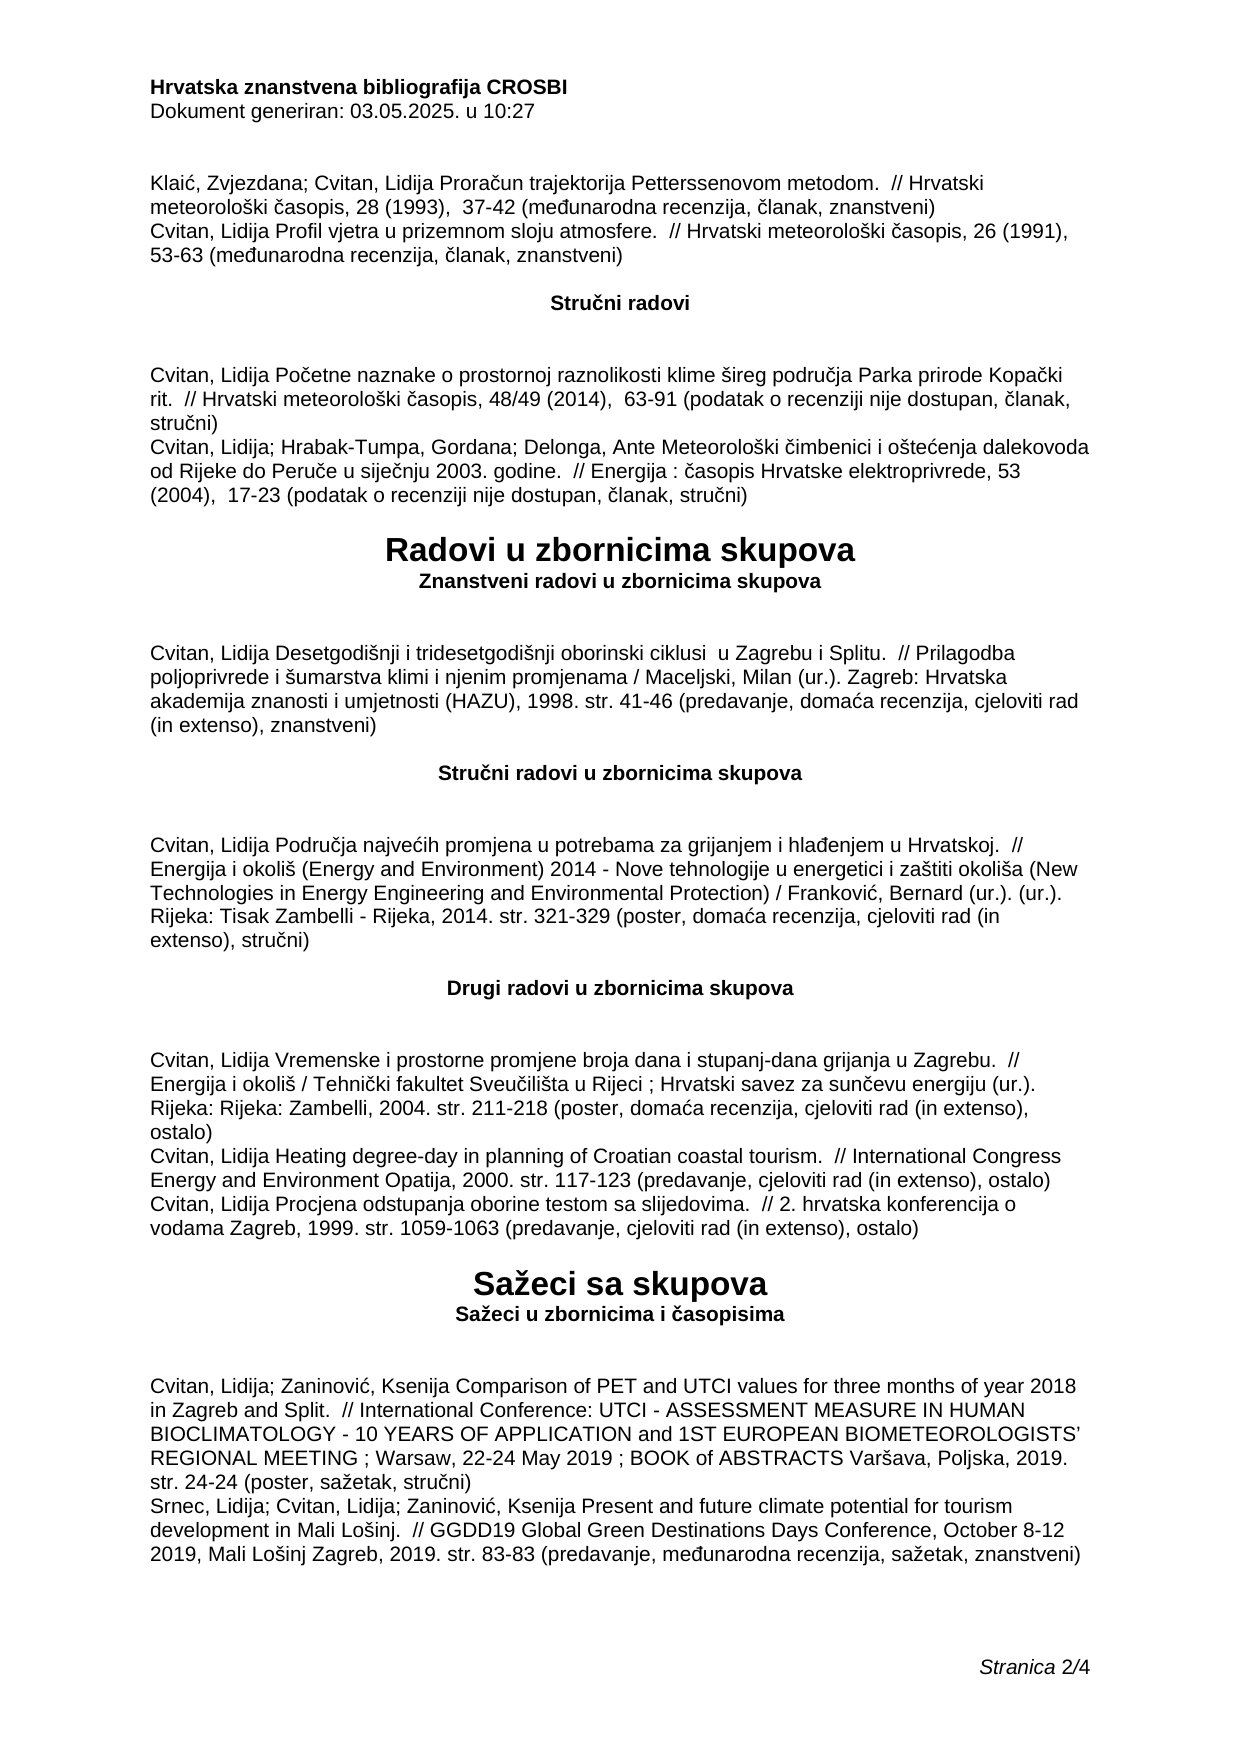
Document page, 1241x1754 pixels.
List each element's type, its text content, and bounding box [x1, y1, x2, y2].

text Cvitan, Lidija [150, 219, 1090, 267]
text Klaić, Zvjezdana; Cvitan, Lidija [150, 171, 1090, 219]
text Srnec, Lidija; Cvitan, Lidija; Zaninović, Ksenija [150, 1494, 1090, 1566]
text Cvitan, Lidija [150, 1048, 1090, 1144]
text Cvitan, Lidija [150, 641, 1090, 737]
subtitle Stručni radovi u zbornicima skupova [150, 761, 1090, 784]
text Cvitan, Lidija [150, 1144, 1090, 1192]
text Cvitan, Lidija [150, 1192, 1090, 1240]
subtitle Drugi radovi u zbornicima skupova [150, 976, 1090, 1000]
subtitle Znanstveni radovi u zbornicima skupova [150, 569, 1090, 593]
subtitle Sažeci sa skupova [150, 1264, 1090, 1302]
subtitle Sažeci u zbornicima i časopisima [150, 1302, 1090, 1326]
text Cvitan, Lidija [150, 832, 1090, 952]
text Cvitan, Lidija; Hrabak-Tumpa, Gordana; Delonga, Ante [150, 434, 1090, 506]
subtitle Radovi u zbornicima skupova [150, 530, 1090, 569]
subtitle Stručni radovi [150, 291, 1090, 315]
text Cvitan, Lidija [150, 363, 1090, 434]
text Cvitan, Lidija; Zaninović, Ksenija [150, 1374, 1090, 1494]
